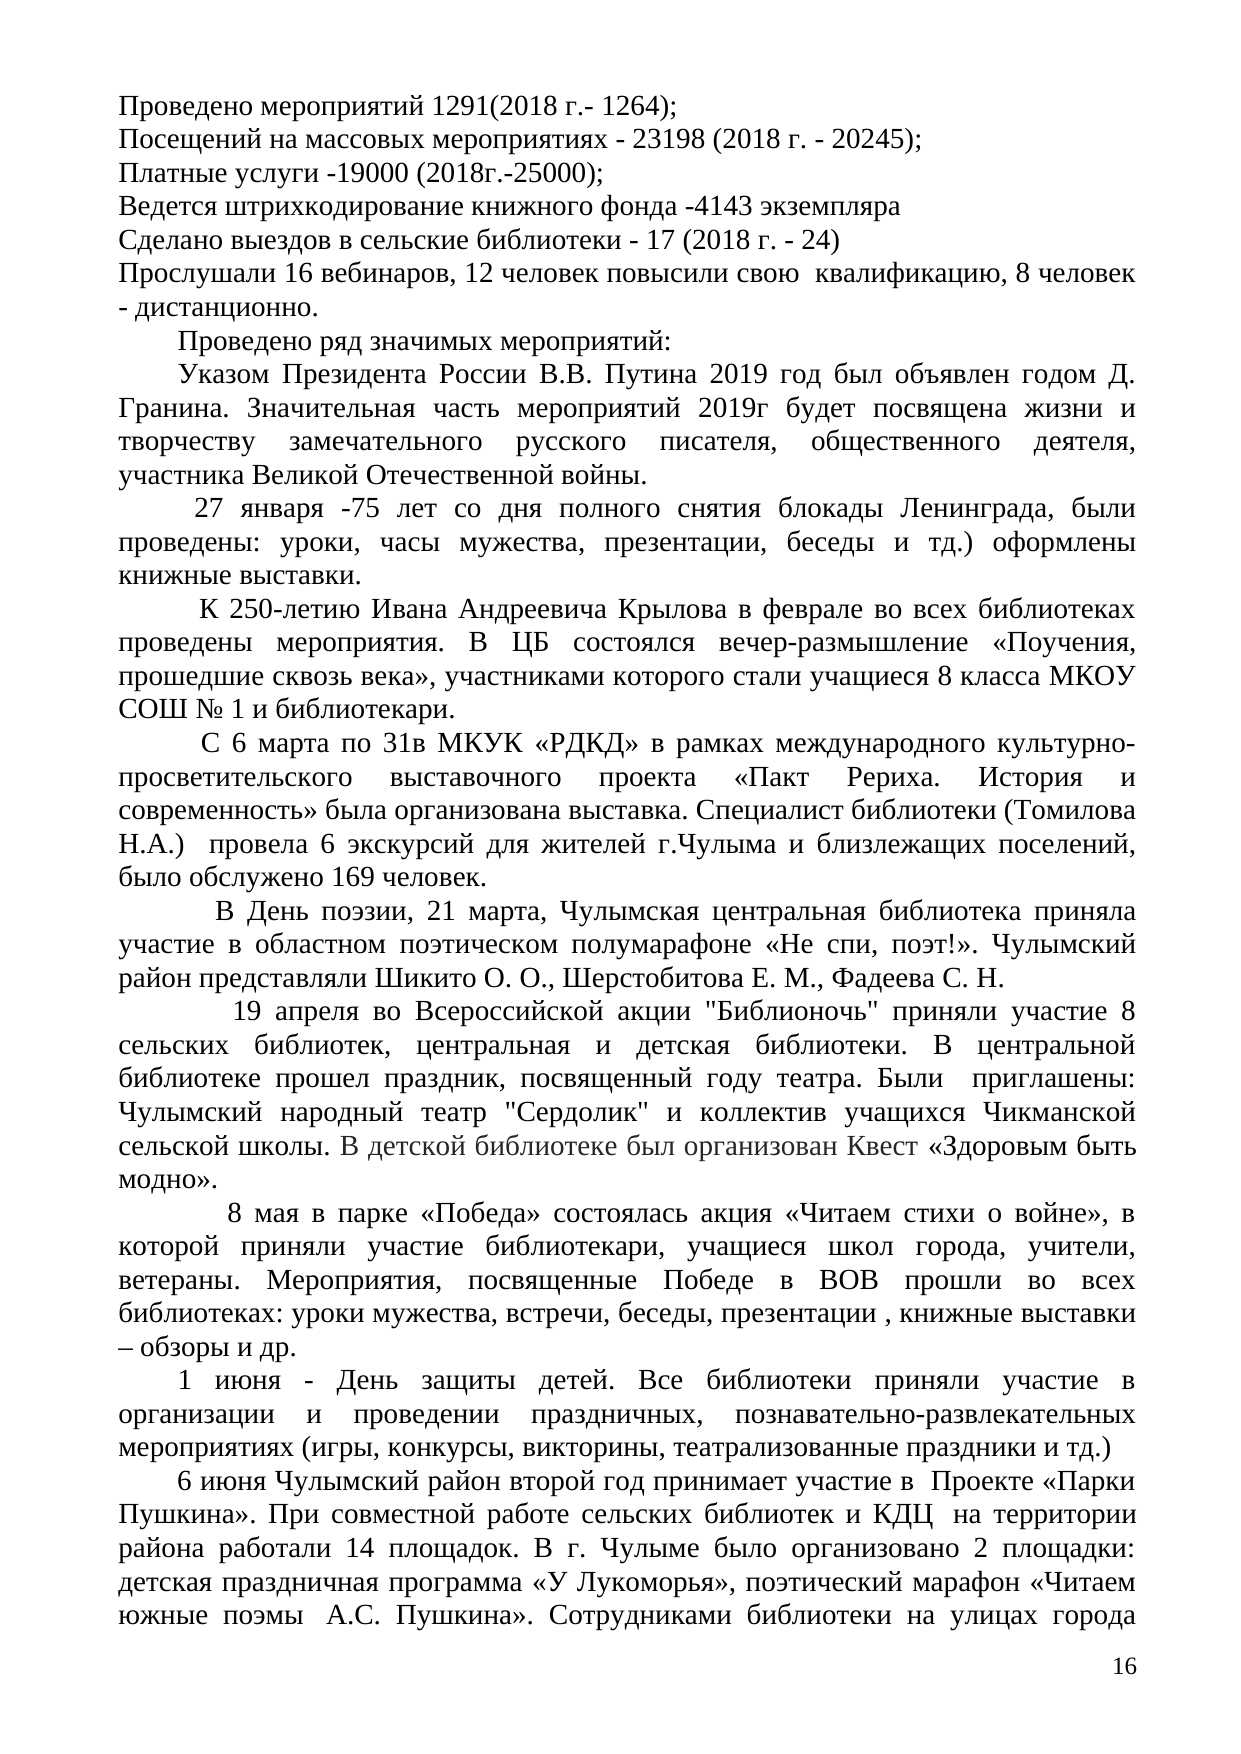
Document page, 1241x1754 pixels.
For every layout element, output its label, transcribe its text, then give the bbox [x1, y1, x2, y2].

text Сделано выездов в сельские библиотеки - 17 (2018 г. - 24) [118, 222, 1137, 256]
text С 6 марта по 31в МКУК «РДКД» в рамках международного культурно-просветительского выставочного проекта «Пакт Рериха. История и современность» была организована выставка. Специалист библиотеки (Томилова Н.А.) провела 6 экскурсий для жителей г.Чулыма и близлежащих поселений, было обслужено 169 человек. [118, 725, 1137, 893]
text 8 мая в парке «Победа» состоялась акция «Читаем стихи о войне», в которой приняли участие библиотекари, учащиеся школ города, учители, ветераны. Мероприятия, посвященные Победе в ВОВ прошли во всех библиотеках: уроки мужества, встречи, беседы, презентации , книжные выставки – обзоры и др. [118, 1195, 1137, 1362]
text 27 января -75 лет со дня полного снятия блокады Ленинграда, были проведены: уроки, часы мужества, презентации, беседы и тд.) оформлены книжные выставки. [118, 490, 1137, 591]
text Проведено мероприятий 1291(2018 г.- 1264); [118, 88, 1137, 121]
text Платные услуги -19000 (2018г.-25000); [118, 155, 1137, 188]
text Ведется штрихкодирование книжного фонда -4143 экземпляра [118, 188, 1137, 222]
text К 250-летию Ивана Андреевича Крылова в феврале во всех библиотеках проведены мероприятия. В ЦБ состоялся вечер-размышление «Поучения, прошедшие сквозь века», участниками которого стали учащиеся 8 класса МКОУ СОШ № 1 и библиотекари. [118, 591, 1137, 725]
text Посещений на массовых мероприятиях - 23198 (2018 г. - 20245); [118, 121, 1137, 155]
text Указом Президента России В.В. Путина 2019 год был объявлен годом Д. Гранина. Значительная часть мероприятий 2019г будет посвящена жизни и творчеству замечательного русского писателя, общественного деятеля, участника Великой Отечественной войны. [118, 356, 1137, 490]
text 19 апреля во Всероссийской акции "Библионочь" приняли участие 8 сельских библиотек, центральная и детская библиотеки. В центральной библиотеке прошел праздник, посвященный году театра. Были приглашены: Чулымский народный театр "Сердолик" и коллектив учащихся Чикманской сельской школы. В детской библиотеке был организован Квест «Здоровым быть модно». [118, 993, 1137, 1195]
text 1 июня - День защиты детей. Все библиотеки приняли участие в организации и проведении праздничных, познавательно-развлекательных мероприятиях (игры, конкурсы, викторины, театрализованные праздники и тд.) [118, 1362, 1137, 1463]
text Проведено ряд значимых мероприятий: [118, 323, 1137, 356]
text Прослушали 16 вебинаров, 12 человек повысили свою квалификацию, 8 человек - дистанционно. [118, 256, 1137, 323]
text В День поэзии, 21 марта, Чулымская центральная библиотека приняла участие в областном поэтическом полумарафоне «Не спи, поэт!». Чулымский район представляли Шикито О. О., Шерстобитова Е. М., Фадеева С. Н. [118, 893, 1137, 993]
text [118, 1463, 1137, 1631]
